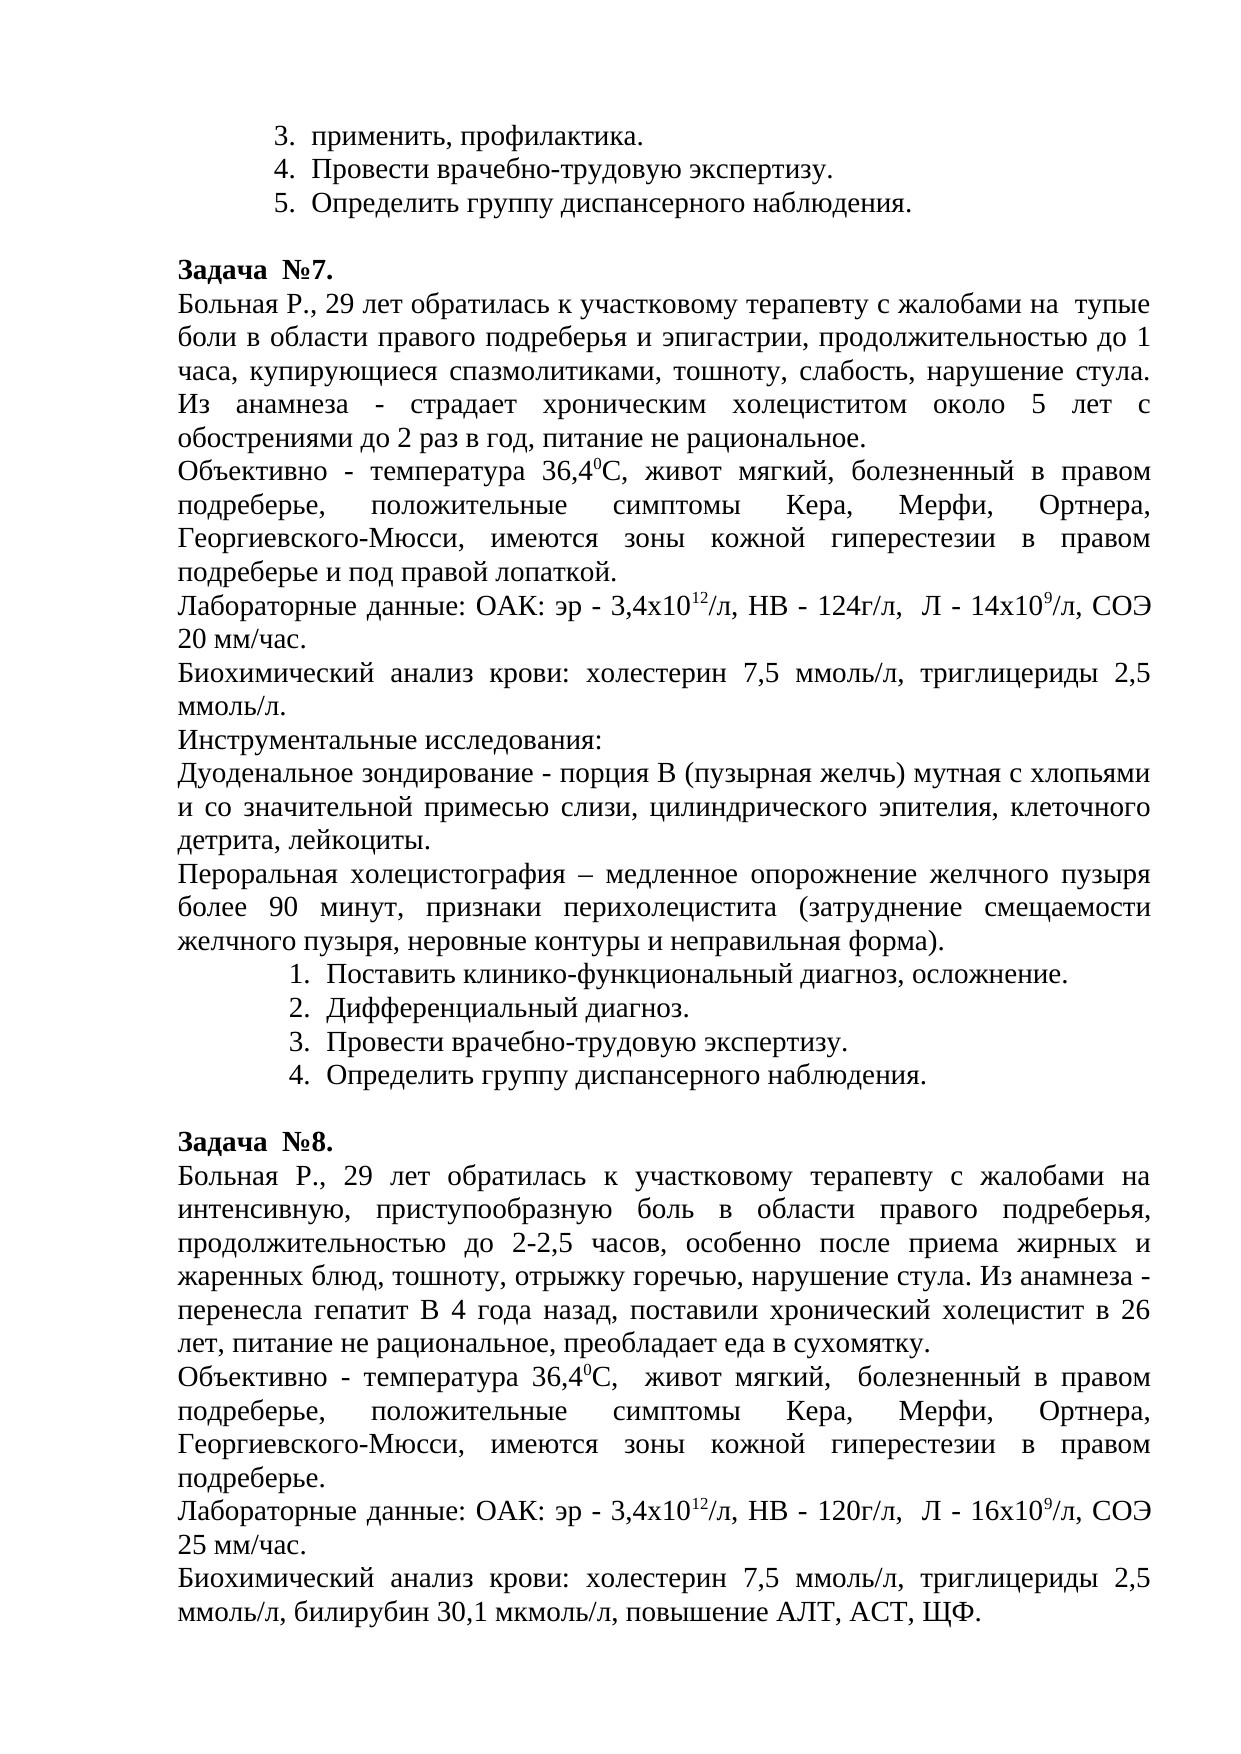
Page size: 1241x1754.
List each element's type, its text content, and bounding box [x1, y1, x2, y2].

text Биохимический анализ крови: холестерин 7,5 ммоль/л, триглицериды 2,5 ммоль/л, билирубин 30,1 мкмоль/л, повышение АЛТ, АСТ, ЩФ. [177, 1560, 1152, 1627]
text Объективно - температура 36,40С, живот мягкий, болезненный в правом подреберье, положительные симптомы Кера, Мерфи, Ортнера, Георгиевского-Мюсси, имеются зоны кожной гиперестезии в правом подреберье. [177, 1359, 1152, 1493]
list Провести врачебно-трудовую экспертизу. [274, 152, 1152, 185]
list Провести врачебно-трудовую экспертизу. [288, 1024, 1152, 1057]
text Пероральная холецистография – медленное опорожнение желчного пузыря более 90 минут, признаки перихолецистита (затруднение смещаемости желчного пузыря, неровные контуры и неправильная форма). [177, 856, 1152, 957]
text Больная Р., 29 лет обратилась к участковому терапевту с жалобами на тупые боли в области правого подреберья и эпигастрии, продолжительностью до 1 часа, купирующиеся спазмолитиками, тошноту, слабость, нарушение стула. Из анамнеза - страдает хроническим холециститом около 5 лет с обострениями до 2 раз в год, питание не рациональное. [177, 286, 1152, 453]
list применить, профилактика. [274, 118, 1152, 152]
text Объективно - температура 36,40С, живот мягкий, болезненный в правом подреберье, положительные симптомы Кера, Мерфи, Ортнера, Георгиевского-Мюсси, имеются зоны кожной гиперестезии в правом подреберье и под правой лопаткой. [177, 453, 1152, 588]
list Поставить клинико-функциональный диагноз, осложнение. [288, 957, 1152, 990]
text Задача №7. [177, 252, 1152, 286]
list Определить группу диспансерного наблюдения. [274, 185, 1152, 219]
text Биохимический анализ крови: холестерин 7,5 ммоль/л, триглицериды 2,5 ммоль/л. [177, 655, 1152, 722]
list Определить группу диспансерного наблюдения. [288, 1057, 1152, 1091]
text Больная Р., 29 лет обратилась к участковому терапевту с жалобами на интенсивную, приступообразную боль в области правого подреберья, продолжительностью до 2-2,5 часов, особенно после приема жирных и жаренных блюд, тошноту, отрыжку горечью, нарушение стула. Из анамнеза - перенесла гепатит В 4 года назад, поставили хронический холецистит в 26 лет, питание не рациональное, преобладает еда в сухомятку. [177, 1158, 1152, 1359]
text Лабораторные данные: ОАК: эр - 3,4х1012/л, НВ - 124г/л, Л - 14х109/л, СОЭ 20 мм/час. [177, 588, 1152, 655]
text Лабораторные данные: ОАК: эр - 3,4х1012/л, НВ - 120г/л, Л - 16х109/л, СОЭ 25 мм/час. [177, 1493, 1152, 1560]
text Инструментальные исследования: [177, 722, 1152, 755]
text Дуоденальное зондирование - порция В (пузырная желчь) мутная с хлопьями и со значительной примесью слизи, цилиндрического эпителия, клеточного детрита, лейкоциты. [177, 755, 1152, 856]
text Задача №8. [177, 1124, 1152, 1158]
list Дифференциальный диагноз. [288, 990, 1152, 1024]
